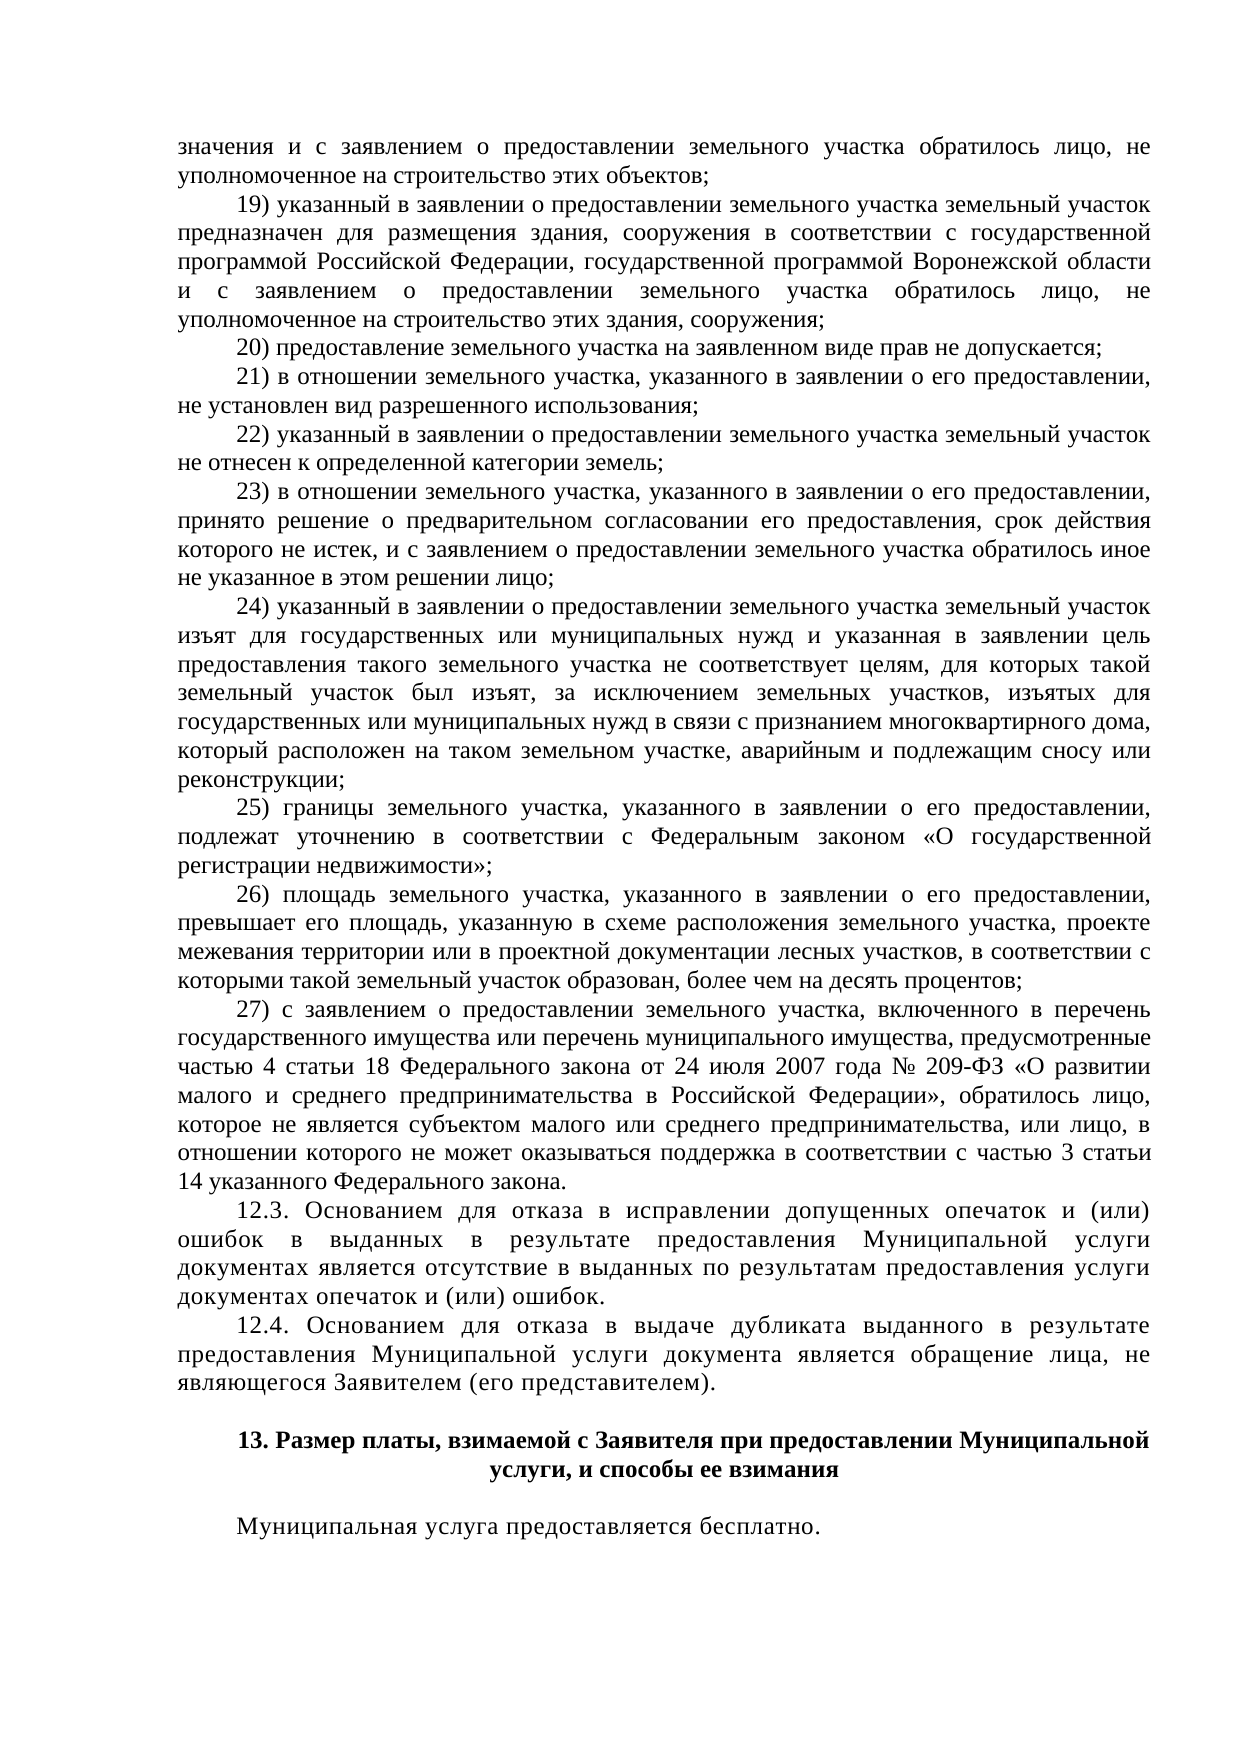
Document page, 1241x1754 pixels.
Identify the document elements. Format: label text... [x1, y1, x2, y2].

text Муниципальная услуга предоставляется бесплатно. [177, 1511, 1152, 1540]
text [177, 131, 1152, 189]
text 13. Размер платы, взимаемой с Заявителя при предоставлении Муниципальной услуги, и способы ее взимания [177, 1425, 1152, 1482]
text 12.4. Основанием для отказа в выдаче дубликата выданного в результате предоставления Муниципальной услуги документа является обращение лица, не являющегося Заявителем (его представителем). [177, 1310, 1152, 1396]
text 27) с заявлением о предоставлении земельного участка, включенного в перечень государственного имущества или перечень муниципального имущества, предусмотренные частью 4 статьи 18 Федерального закона от 24 июля 2007 года № 209-ФЗ «О развитии малого и среднего предпринимательства в Российской Федерации», обратилось лицо, которое не является субъектом малого или среднего предпринимательства, или лицо, в отношении которого не может оказываться поддержка в соответствии с частью 3 статьи 14 указанного Федерального закона. [177, 994, 1152, 1195]
text 24) указанный в заявлении о предоставлении земельного участка земельный участок изъят для государственных или муниципальных нужд и указанная в заявлении цель предоставления такого земельного участка не соответствует целям, для которых такой земельный участок был изъят, за исключением земельных участков, изъятых для государственных или муниципальных нужд в связи с признанием многоквартирного дома, который расположен на таком земельном участке, аварийным и подлежащим сносу или реконструкции; [177, 591, 1152, 792]
text 23) в отношении земельного участка, указанного в заявлении о его предоставлении, принято решение о предварительном согласовании его предоставления, срок действия которого не истек, и с заявлением о предоставлении земельного участка обратилось иное не указанное в этом решении лицо; [177, 476, 1152, 591]
text 26) площадь земельного участка, указанного в заявлении о его предоставлении, превышает его площадь, указанную в схеме расположения земельного участка, проекте межевания территории или в проектной документации лесных участков, в соответствии с которыми такой земельный участок образован, более чем на десять процентов; [177, 879, 1152, 994]
text 25) границы земельного участка, указанного в заявлении о его предоставлении, подлежат уточнению в соответствии с Федеральным законом «О государственной регистрации недвижимости»; [177, 792, 1152, 879]
text 20) предоставление земельного участка на заявленном виде прав не допускается; [177, 332, 1152, 361]
text 22) указанный в заявлении о предоставлении земельного участка земельный участок не отнесен к определенной категории земель; [177, 419, 1152, 476]
text 12.3. Основанием для отказа в исправлении допущенных опечаток и (или) ошибок в выданных в результате предоставления Муниципальной услуги документах является отсутствие в выданных по результатам предоставления услуги документах опечаток и (или) ошибок. [177, 1195, 1152, 1310]
text 19) указанный в заявлении о предоставлении земельного участка земельный участок предназначен для размещения здания, сооружения в соответствии с государственной программой Российской Федерации, государственной программой Воронежской области и с заявлением о предоставлении земельного участка обратилось лицо, не уполномоченное на строительство этих здания, сооружения; [177, 189, 1152, 332]
text 21) в отношении земельного участка, указанного в заявлении о его предоставлении, не установлен вид разрешенного использования; [177, 361, 1152, 419]
